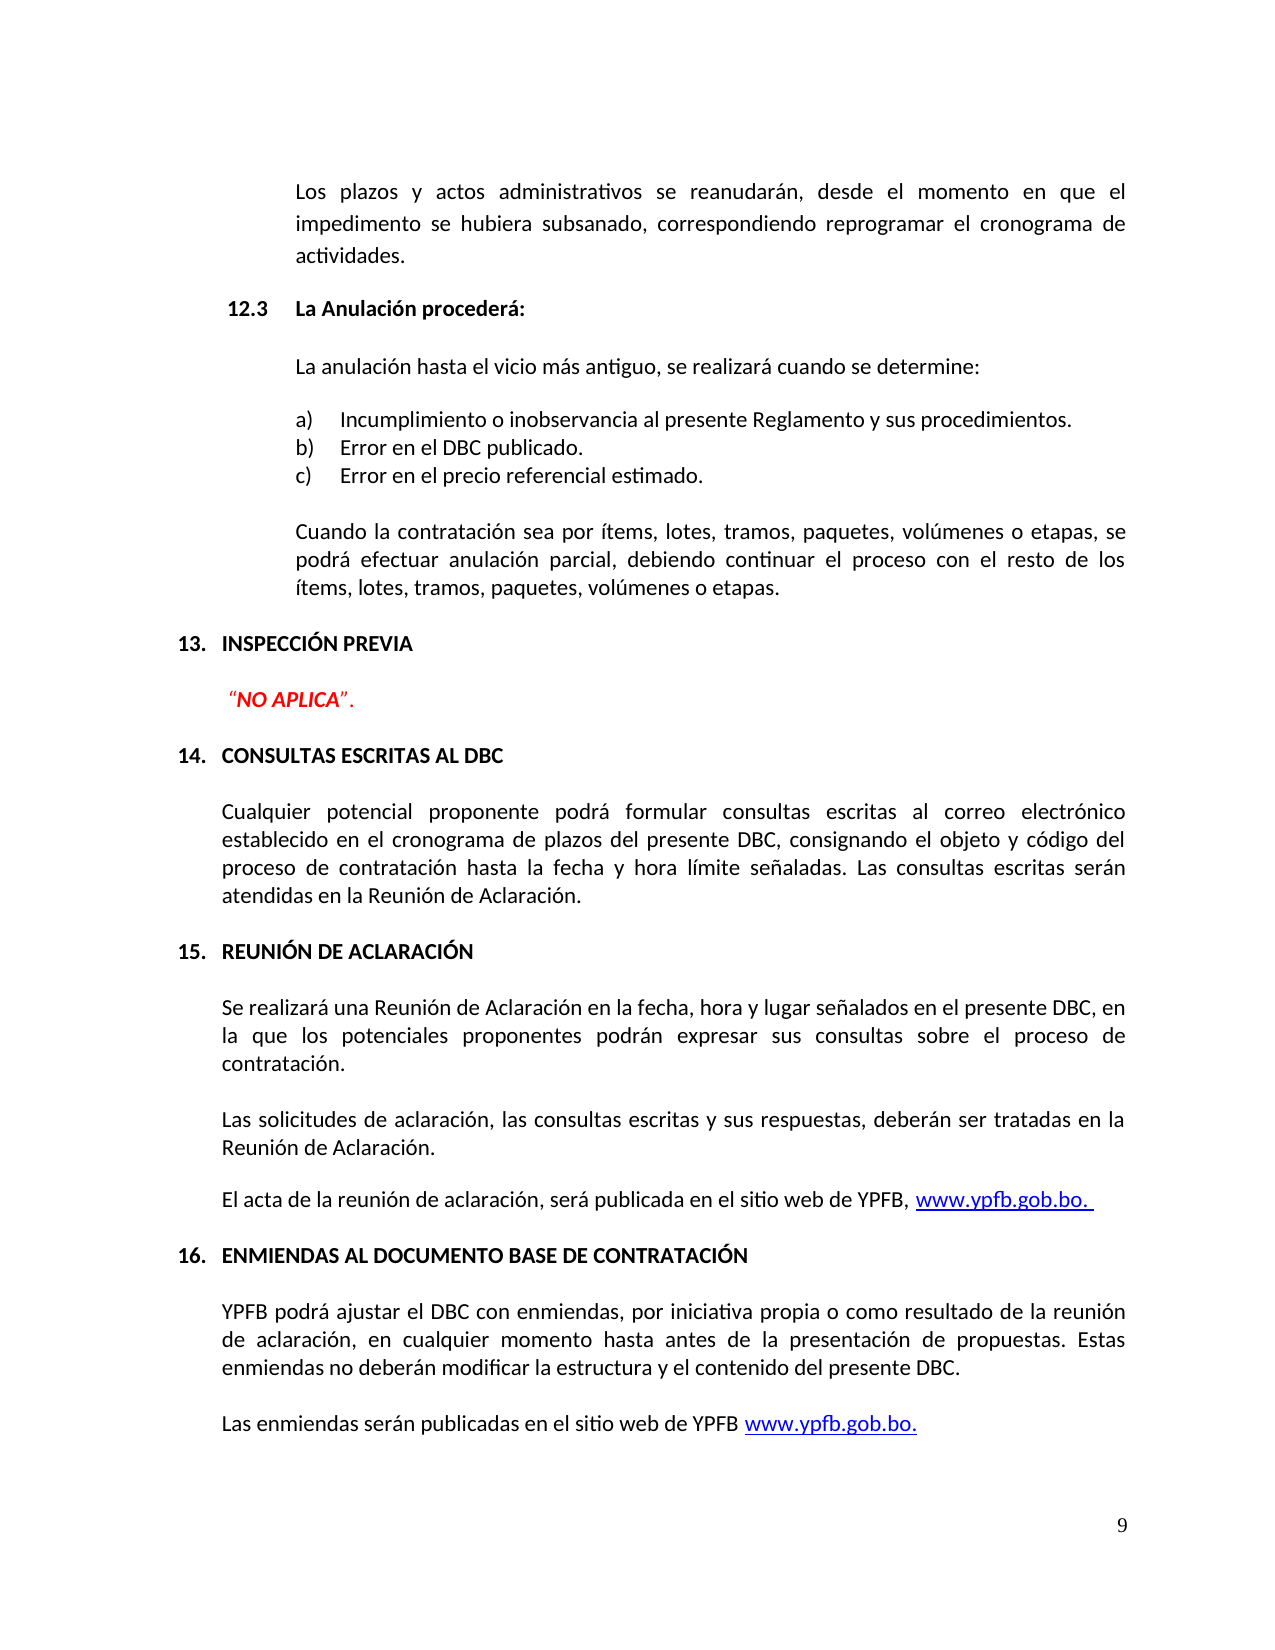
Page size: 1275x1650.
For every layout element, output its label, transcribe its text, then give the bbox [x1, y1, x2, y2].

list CONSULTAS ESCRITAS AL DBC [177, 741, 1127, 769]
list Error en el DBC publicado. [295, 433, 1127, 461]
text Los plazos y actos administrativos se reanudarán, desde el momento en que el impedimento se hubiera subsanado, correspondiendo reprogramar el cronograma de actividades. [295, 177, 1127, 269]
list REUNIÓN DE ACLARACIÓN [177, 937, 1127, 965]
text La anulación hasta el vicio más antiguo, se realizará cuando se determine: [251, 352, 1127, 380]
list INSPECCIÓN PREVIA [177, 629, 1127, 657]
list Las enmiendas serán publicadas en el sitio web de YPFB www.ypfb.gob.bo. [222, 1409, 1127, 1438]
list ENMIENDAS AL DOCUMENTO BASE DE CONTRATACIÓN [177, 1241, 1127, 1269]
text YPFB podrá ajustar el DBC con enmiendas, por iniciativa propia o como resultado de la reunión de aclaración, en cualquier momento hasta antes de la presentación de propuestas. Estas enmiendas no deberán modificar la estructura y el contenido del presente DBC. [222, 1297, 1127, 1382]
text Cualquier potencial proponente podrá formular consultas escritas al correo electrónico establecido en el cronograma de plazos del presente DBC, consignando el objeto y código del proceso de contratación hasta la fecha y hora límite señaladas. Las consultas escritas serán atendidas en la Reunión de Aclaración. [222, 797, 1127, 909]
list Incumplimiento o inobservancia al presente Reglamento y sus procedimientos. [295, 405, 1127, 433]
text El acta de la reunión de aclaración, será publicada en el sitio web de YPFB, www.ypfb.gob.bo. [222, 1185, 1127, 1213]
text Cuando la contratación sea por ítems, lotes, tramos, paquetes, volúmenes o etapas, se podrá efectuar anulación parcial, debiendo continuar el proceso con el resto de los ítems, lotes, tramos, paquetes, volúmenes o etapas. [295, 517, 1127, 601]
text Se realizará una Reunión de Aclaración en la fecha, hora y lugar señalados en el presente DBC, en la que los potenciales proponentes podrán expresar sus consultas sobre el proceso de contratación. [222, 993, 1127, 1077]
text “NO APLICA”. [222, 685, 1127, 713]
list Error en el precio referencial estimado. [295, 461, 1127, 489]
text Las solicitudes de aclaración, las consultas escritas y sus respuestas, deberán ser tratadas en la Reunión de Aclaración. [222, 1105, 1127, 1161]
list La Anulación procederá: [227, 294, 1127, 323]
